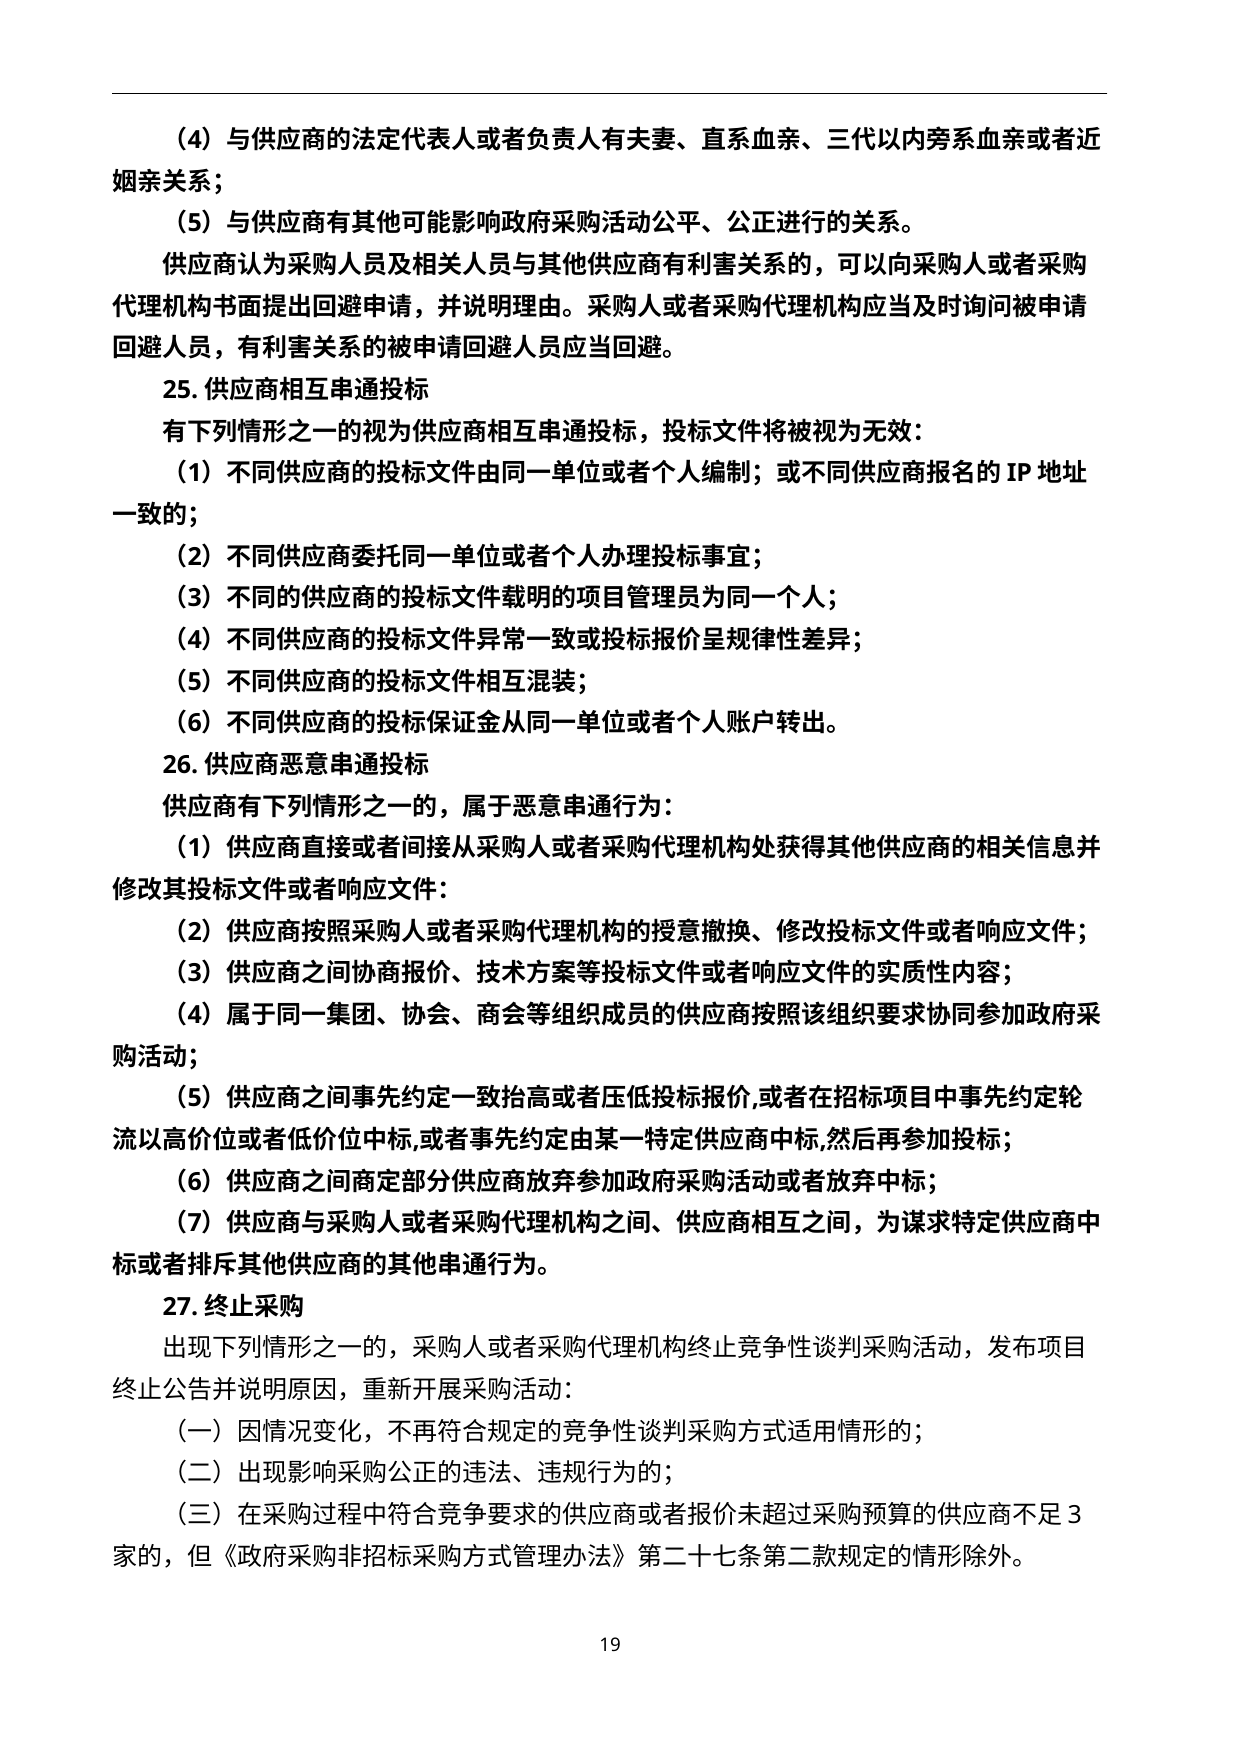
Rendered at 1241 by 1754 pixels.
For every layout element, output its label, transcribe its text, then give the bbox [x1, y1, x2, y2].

text （一）因情况变化，不再符合规定的竞争性谈判采购方式适用情形的； [112, 1407, 1107, 1448]
text （二）出现影响采购公正的违法、违规行为的； [112, 1448, 1107, 1490]
text （5）与供应商有其他可能影响政府采购活动公平、公正进行的关系。 [112, 198, 1107, 240]
text 有下列情形之一的视为供应商相互串通投标，投标文件将被视为无效： [112, 407, 1107, 448]
text （6）供应商之间商定部分供应商放弃参加政府采购活动或者放弃中标； [112, 1157, 1107, 1198]
text （2）供应商按照采购人或者采购代理机构的授意撤换、修改投标文件或者响应文件； [112, 907, 1107, 948]
text 供应商认为采购人员及相关人员与其他供应商有利害关系的，可以向采购人或者采购代理机构书面提出回避申请，并说明理由。采购人或者采购代理机构应当及时询问被申请回避人员，有利害关系的被申请回避人员应当回避。 [112, 240, 1107, 365]
text （2）不同供应商委托同一单位或者个人办理投标事宜； [112, 532, 1107, 573]
text （三）在采购过程中符合竞争要求的供应商或者报价未超过采购预算的供应商不足3家的，但《政府采购非招标采购方式管理办法》第二十七条第二款规定的情形除外。 [112, 1490, 1107, 1573]
text （3）不同的供应商的投标文件载明的项目管理员为同一个人； [112, 573, 1107, 615]
text （4）属于同一集团、协会、商会等组织成员的供应商按照该组织要求协同参加政府采购活动； [112, 990, 1107, 1073]
text （1）供应商直接或者间接从采购人或者采购代理机构处获得其他供应商的相关信息并修改其投标文件或者响应文件： [112, 823, 1107, 907]
text 25. 供应商相互串通投标 [112, 365, 1107, 407]
text （7）供应商与采购人或者采购代理机构之间、供应商相互之间，为谋求特定供应商中标或者排斥其他供应商的其他串通行为。 [112, 1198, 1107, 1282]
text （4）与供应商的法定代表人或者负责人有夫妻、直系血亲、三代以内旁系血亲或者近姻亲关系； [112, 115, 1107, 198]
text （5）供应商之间事先约定一致抬高或者压低投标报价,或者在招标项目中事先约定轮流以高价位或者低价位中标,或者事先约定由某一特定供应商中标,然后再参加投标； [112, 1073, 1107, 1157]
text （5）不同供应商的投标文件相互混装； [112, 657, 1107, 698]
text （3）供应商之间协商报价、技术方案等投标文件或者响应文件的实质性内容； [112, 948, 1107, 990]
text （6）不同供应商的投标保证金从同一单位或者个人账户转出。 [112, 698, 1107, 740]
text 26. 供应商恶意串通投标 [112, 740, 1107, 782]
text （4）不同供应商的投标文件异常一致或投标报价呈规律性差异； [112, 615, 1107, 657]
text 27. 终止采购 [112, 1282, 1107, 1323]
text （1）不同供应商的投标文件由同一单位或者个人编制；或不同供应商报名的IP地址一致的； [112, 448, 1107, 532]
text 供应商有下列情形之一的，属于恶意串通行为： [112, 782, 1107, 823]
text 出现下列情形之一的，采购人或者采购代理机构终止竞争性谈判采购活动，发布项目终止公告并说明原因，重新开展采购活动： [112, 1323, 1107, 1407]
